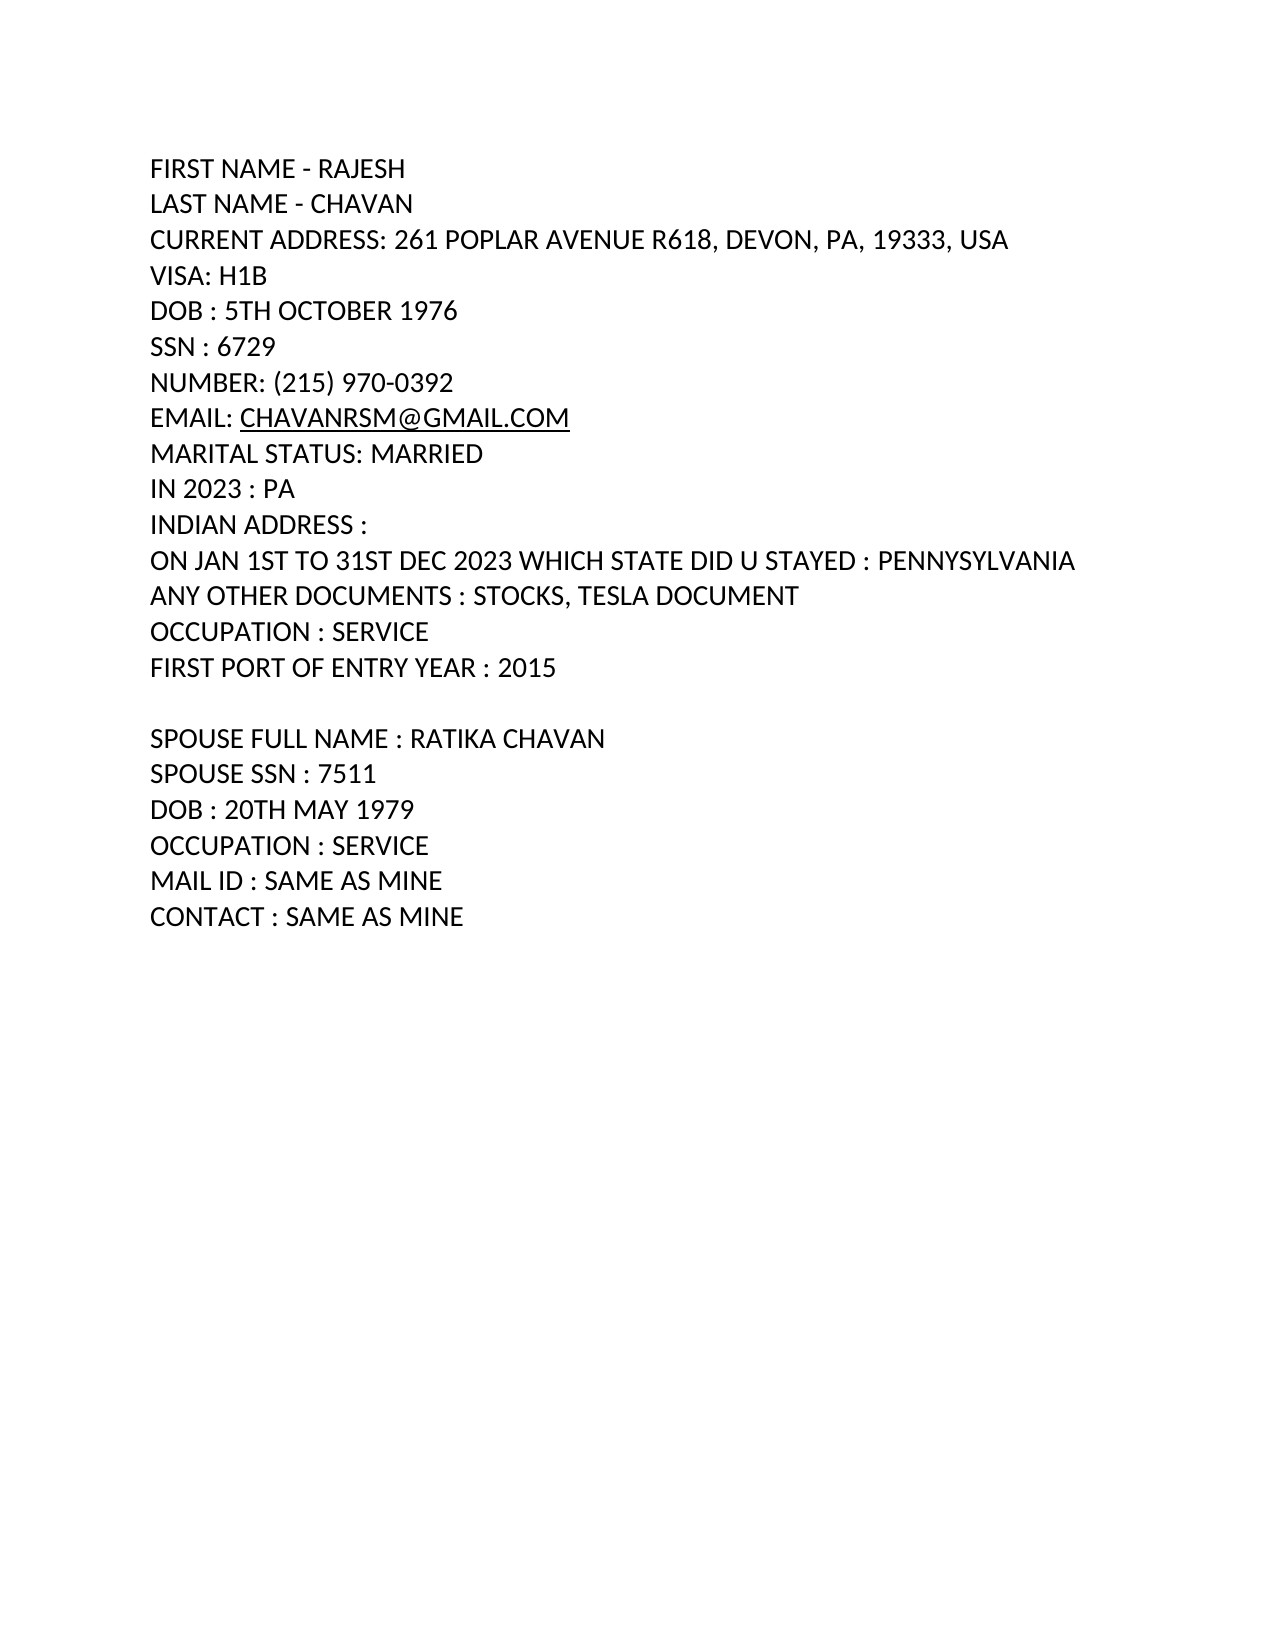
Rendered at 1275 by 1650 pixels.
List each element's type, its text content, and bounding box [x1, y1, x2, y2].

text SPOUSE FULL NAME : RATIKA CHAVAN SPOUSE SSN : 7511 DOB : 20TH MAY 1979 OCCUPATION : SERVICE MAIL ID : SAME AS MINE CONTACT : SAME AS MINE [150, 684, 1125, 934]
text FIRST NAME - RAJESH LAST NAME - CHAVAN CURRENT ADDRESS: 261 POPLAR AVENUE R618, DEVON, PA, 19333, USA VISA: H1B DOB : 5TH OCTOBER 1976 SSN : 6729 NUMBER: (215) 970-0392 EMAIL: CHAVANRSM@GMAIL.COM MARITAL STATUS: MARRIED IN 2023 : PA INDIAN ADDRESS : ON JAN 1ST TO 31ST DEC 2023 WHICH STATE DID U STAYED : PENNYSYLVANIA ANY OTHER DOCUMENTS : STOCKS, TESLA DOCUMENT OCCUPATION : SERVICE FIRST PORT OF ENTRY YEAR : 2015 [150, 150, 1125, 684]
